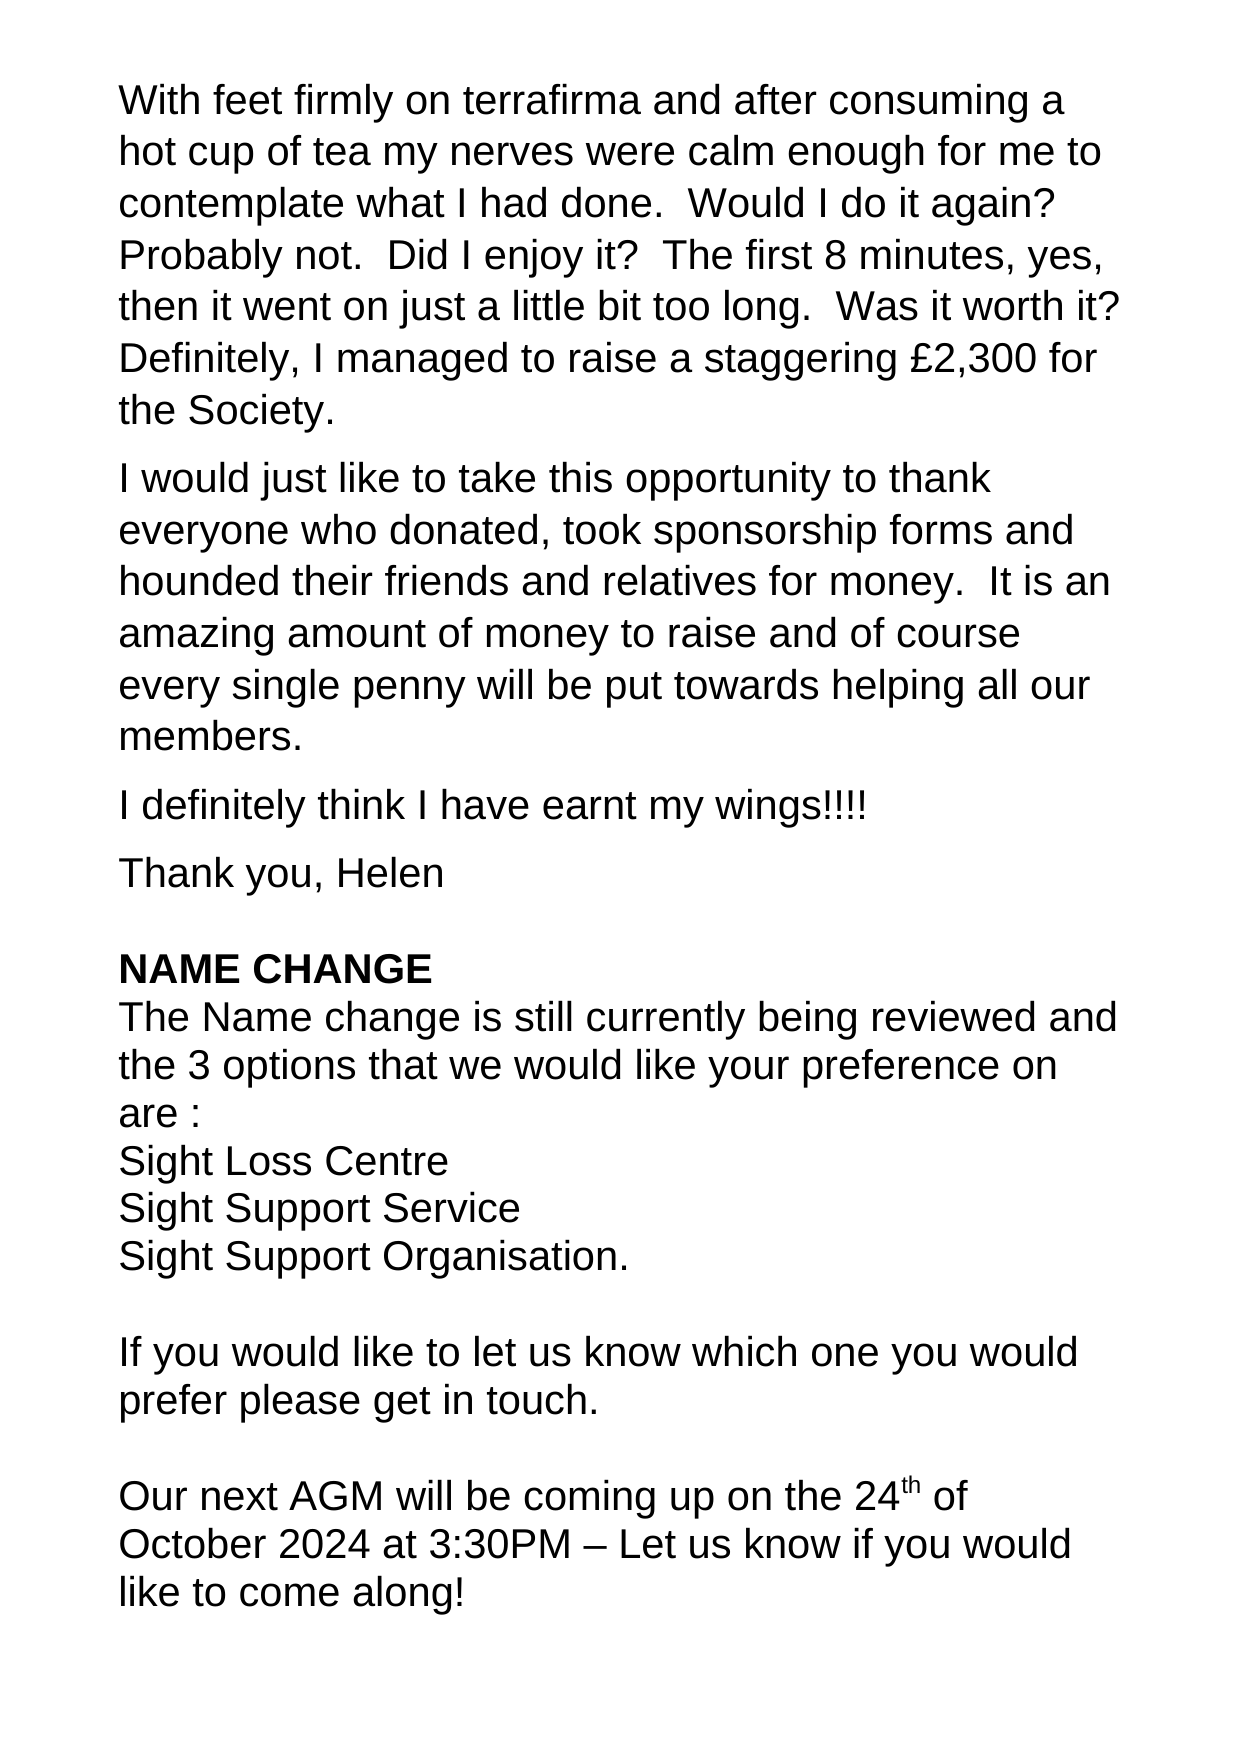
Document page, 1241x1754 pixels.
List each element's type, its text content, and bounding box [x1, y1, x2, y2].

text I would just like to take this opportunity to thank everyone who donated, took sponsorship forms and hounded their friends and relatives for money. It is an amazing amount of money to raise and of course every single penny will be put towards helping all our members. [118, 453, 1122, 759]
text Thank you, Helen [118, 848, 1122, 896]
text Sight Loss Centre [118, 1136, 1122, 1184]
text With feet firmly on terrafirma and after consuming a hot cup of tea my nerves were calm enough for me to contemplate what I had done. Would I do it again? Probably not. Did I enjoy it? The first 8 minutes, yes, then it went on just a little bit too long. Was it worth it? Definitely, I managed to raise a staggering £2,300 for the Society. [118, 75, 1122, 433]
text NAME CHANGE [118, 944, 1122, 992]
text I definitely think I have earnt my wings!!!! [118, 780, 1122, 828]
text The Name change is still currently being reviewed and the 3 options that we would like your preference on are : [118, 992, 1122, 1136]
text Sight Support Organisation. [118, 1232, 1122, 1279]
text Our next AGM will be coming up on the 24th of October 2024 at 3:30PM – Let us know if you would like to come along! [118, 1471, 1122, 1615]
text If you would like to let us know which one you would prefer please get in touch. [118, 1327, 1122, 1423]
text Sight Support Service [118, 1184, 1122, 1232]
